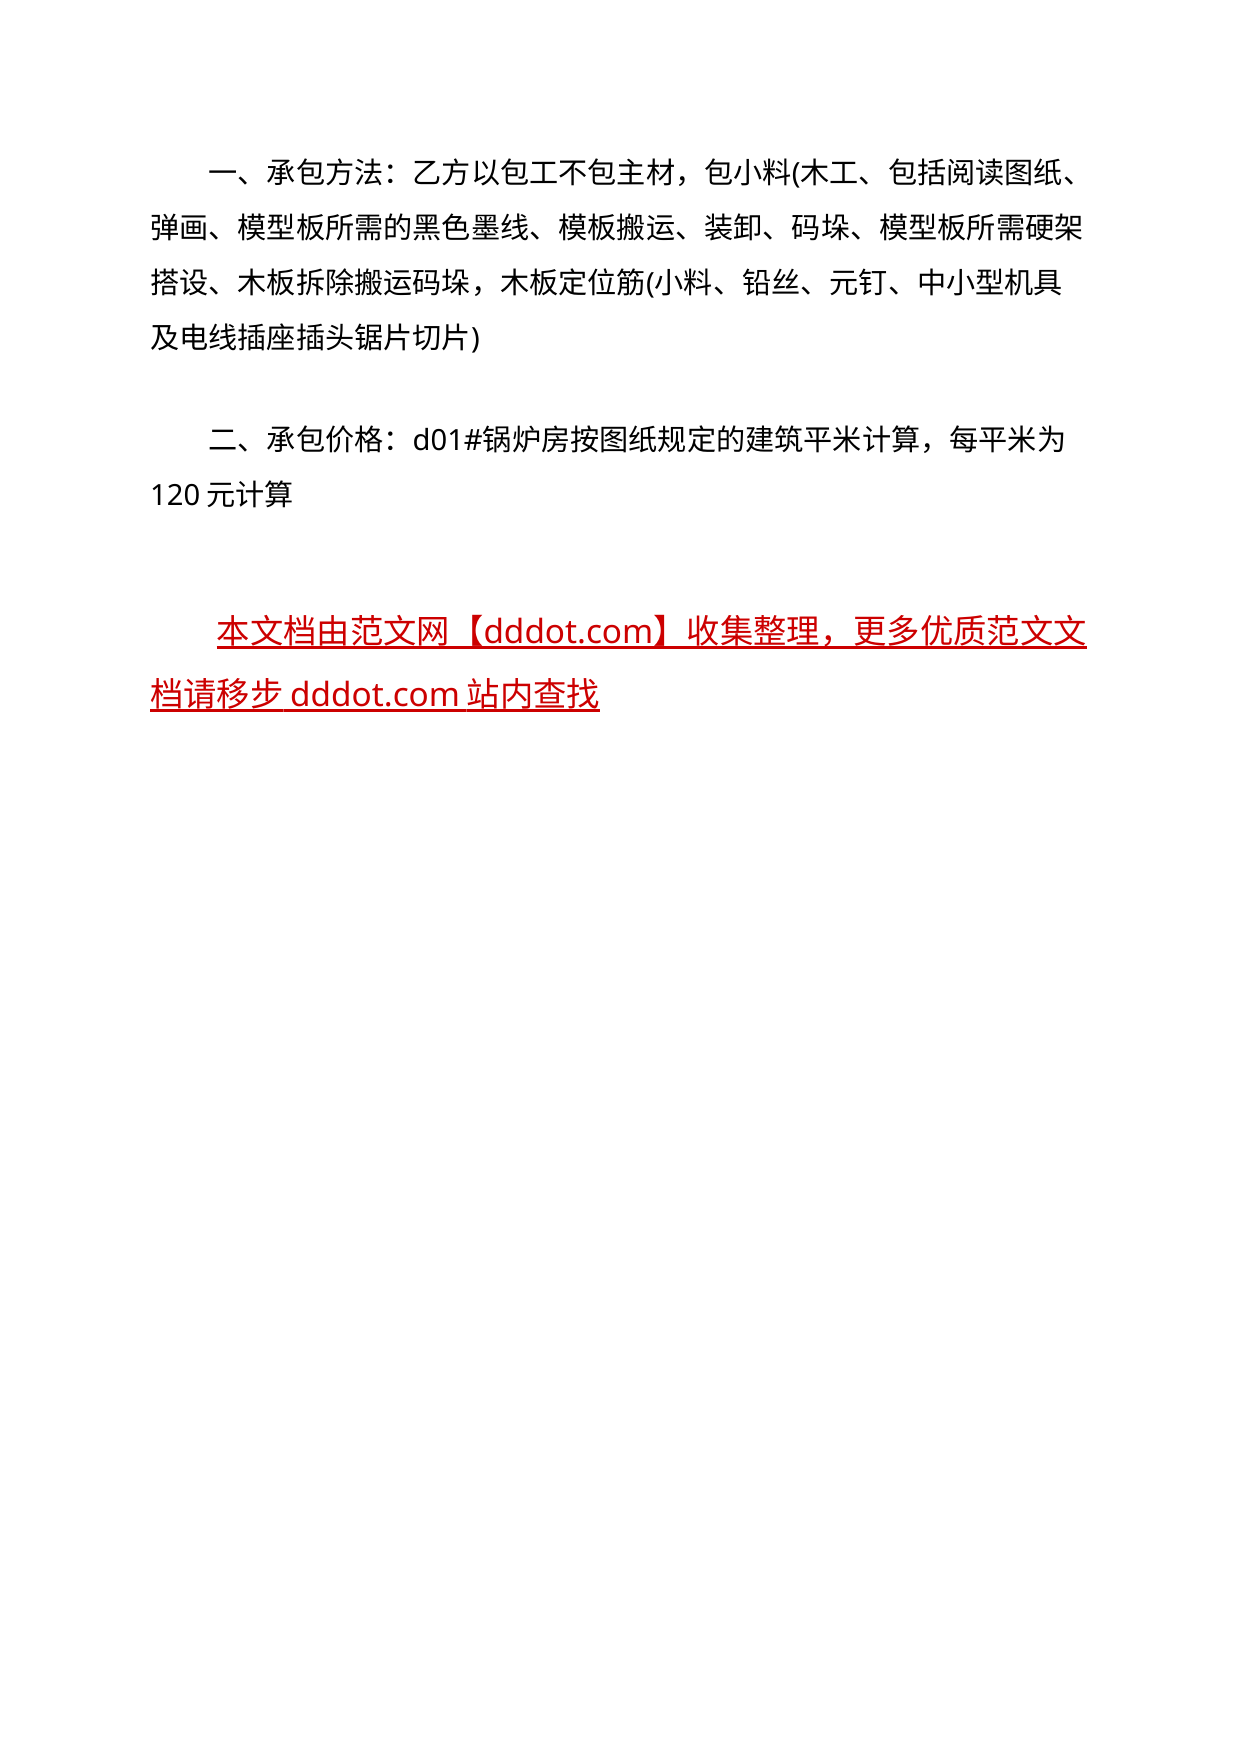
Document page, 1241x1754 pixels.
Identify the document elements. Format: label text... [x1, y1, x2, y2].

text 本文档由范文网【dddot.com】收集整理，更多优质范文文档请移步dddot.com站内查找 [150, 605, 1090, 716]
text 一、承包方法：乙方以包工不包主材，包小料(木工、包括阅读图纸、弹画、模型板所需的黑色墨线、模板搬运、装卸、码垛、模型板所需硬架搭设、木板拆除搬运码垛，木板定位筋(小料、铅丝、元钉、中小型机具及电线插座插头锯片切片) [150, 150, 1090, 357]
text 二、承包价格：d01#锅炉房按图纸规定的建筑平米计算，每平米为120元计算 [150, 417, 1090, 514]
